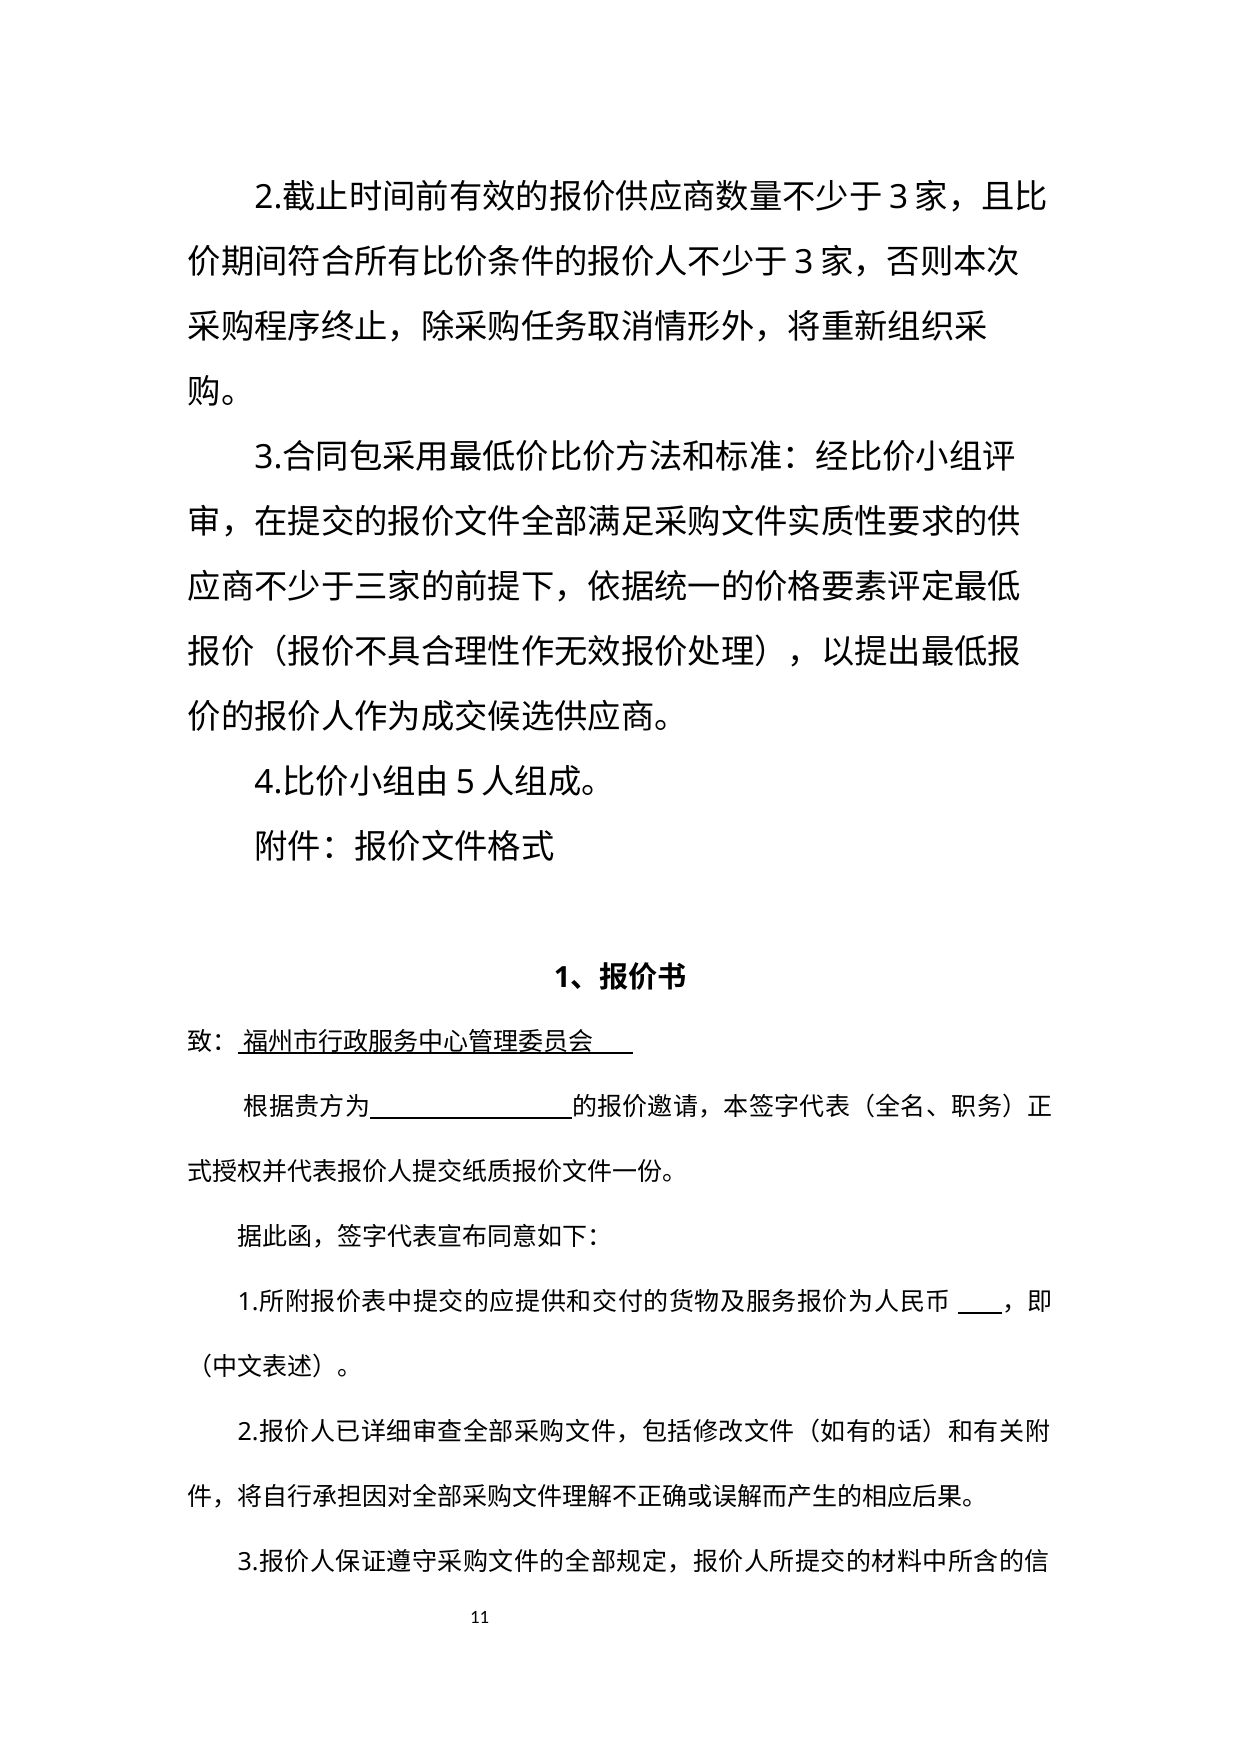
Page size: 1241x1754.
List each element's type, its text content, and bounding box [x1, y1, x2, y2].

text 2.截止时间前有效的报价供应商数量不少于3家，且比价期间符合所有比价条件的报价人不少于3家，否则本次采购程序终止，除采购任务取消情形外，将重新组织采购。 [187, 162, 1053, 422]
text 1.所附报价表中提交的应提供和交付的货物及服务报价为人民币 ，即 （中文表述）。 [187, 1267, 1053, 1397]
text 2.报价人已详细审查全部采购文件，包括修改文件（如有的话）和有关附件，将自行承担因对全部采购文件理解不正确或误解而产生的相应后果。 [187, 1397, 1053, 1527]
text 根据贵方为 的报价邀请，本签字代表（全名、职务）正式授权并代表报价人提交纸质报价文件一份。 [187, 1072, 1053, 1202]
text 据此函，签字代表宣布同意如下： [187, 1202, 1053, 1267]
text 致： 福州市行政服务中心管理委员会 [187, 1007, 1053, 1072]
text 4.比价小组由5人组成。 [187, 747, 1053, 812]
text 1、报价书 [187, 942, 1053, 1007]
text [187, 1527, 1053, 1592]
text 附件：报价文件格式 [187, 812, 1053, 877]
text 3.合同包采用最低价比价方法和标准：经比价小组评审，在提交的报价文件全部满足采购文件实质性要求的供应商不少于三家的前提下，依据统一的价格要素评定最低报价（报价不具合理性作无效报价处理），以提出最低报价的报价人作为成交候选供应商。 [187, 422, 1053, 747]
